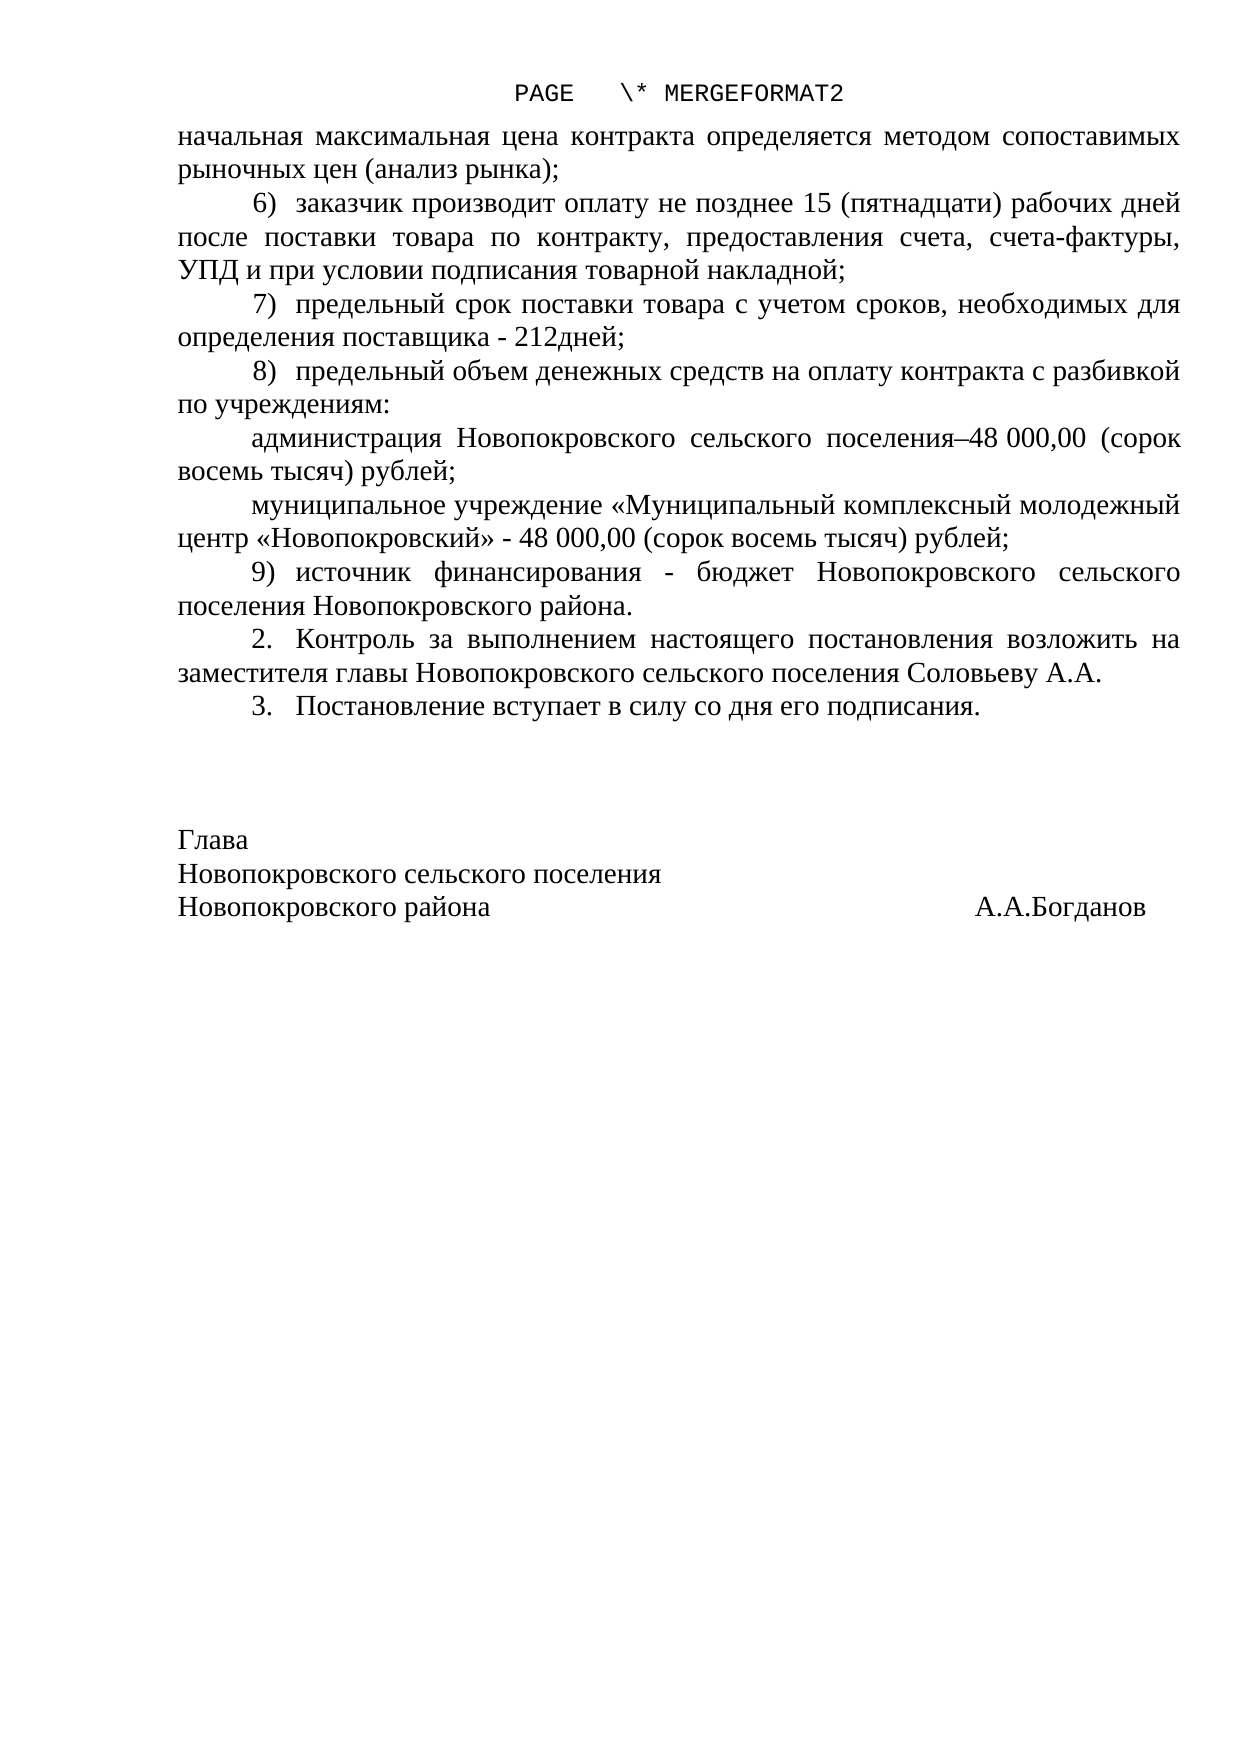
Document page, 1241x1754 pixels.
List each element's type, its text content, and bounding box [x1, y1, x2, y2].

text начальная максимальная цена контракта определяется методом сопоставимых рыночных цен (анализ рынка); [177, 118, 1181, 185]
text Новопокровского сельского поселения [177, 856, 1181, 889]
text Глава [177, 822, 1181, 856]
text муниципальное учреждение «Муниципальный комплексный молодежный центр «Новопокровский» - 48 000,00 (сорок восемь тысяч) рублей; [177, 487, 1181, 554]
list Контроль за выполнением настоящего постановления возложить на заместителя главы Новопокровского сельского поселения Соловьеву А.А. [177, 621, 1181, 688]
list источник финансирования - бюджет Новопокровского сельского поселения Новопокровского района. [177, 554, 1181, 621]
text администрация Новопокровского сельского поселения–48 000,00 (сорок восемь тысяч) рублей; [177, 420, 1181, 487]
text Новопокровского района А.А.Богданов [177, 889, 1181, 923]
list предельный объем денежных средств на оплату контракта с разбивкой по учреждениям: [177, 353, 1181, 420]
list Постановление вступает в силу со дня его подписания. [177, 688, 1181, 722]
list заказчик производит оплату не позднее 15 (пятнадцати) рабочих дней после поставки товара по контракту, предоставления счета, счета-фактуры, УПД и при условии подписания товарной накладной; [177, 185, 1181, 286]
list предельный срок поставки товара с учетом сроков, необходимых для определения поставщика - 212дней; [177, 286, 1181, 353]
